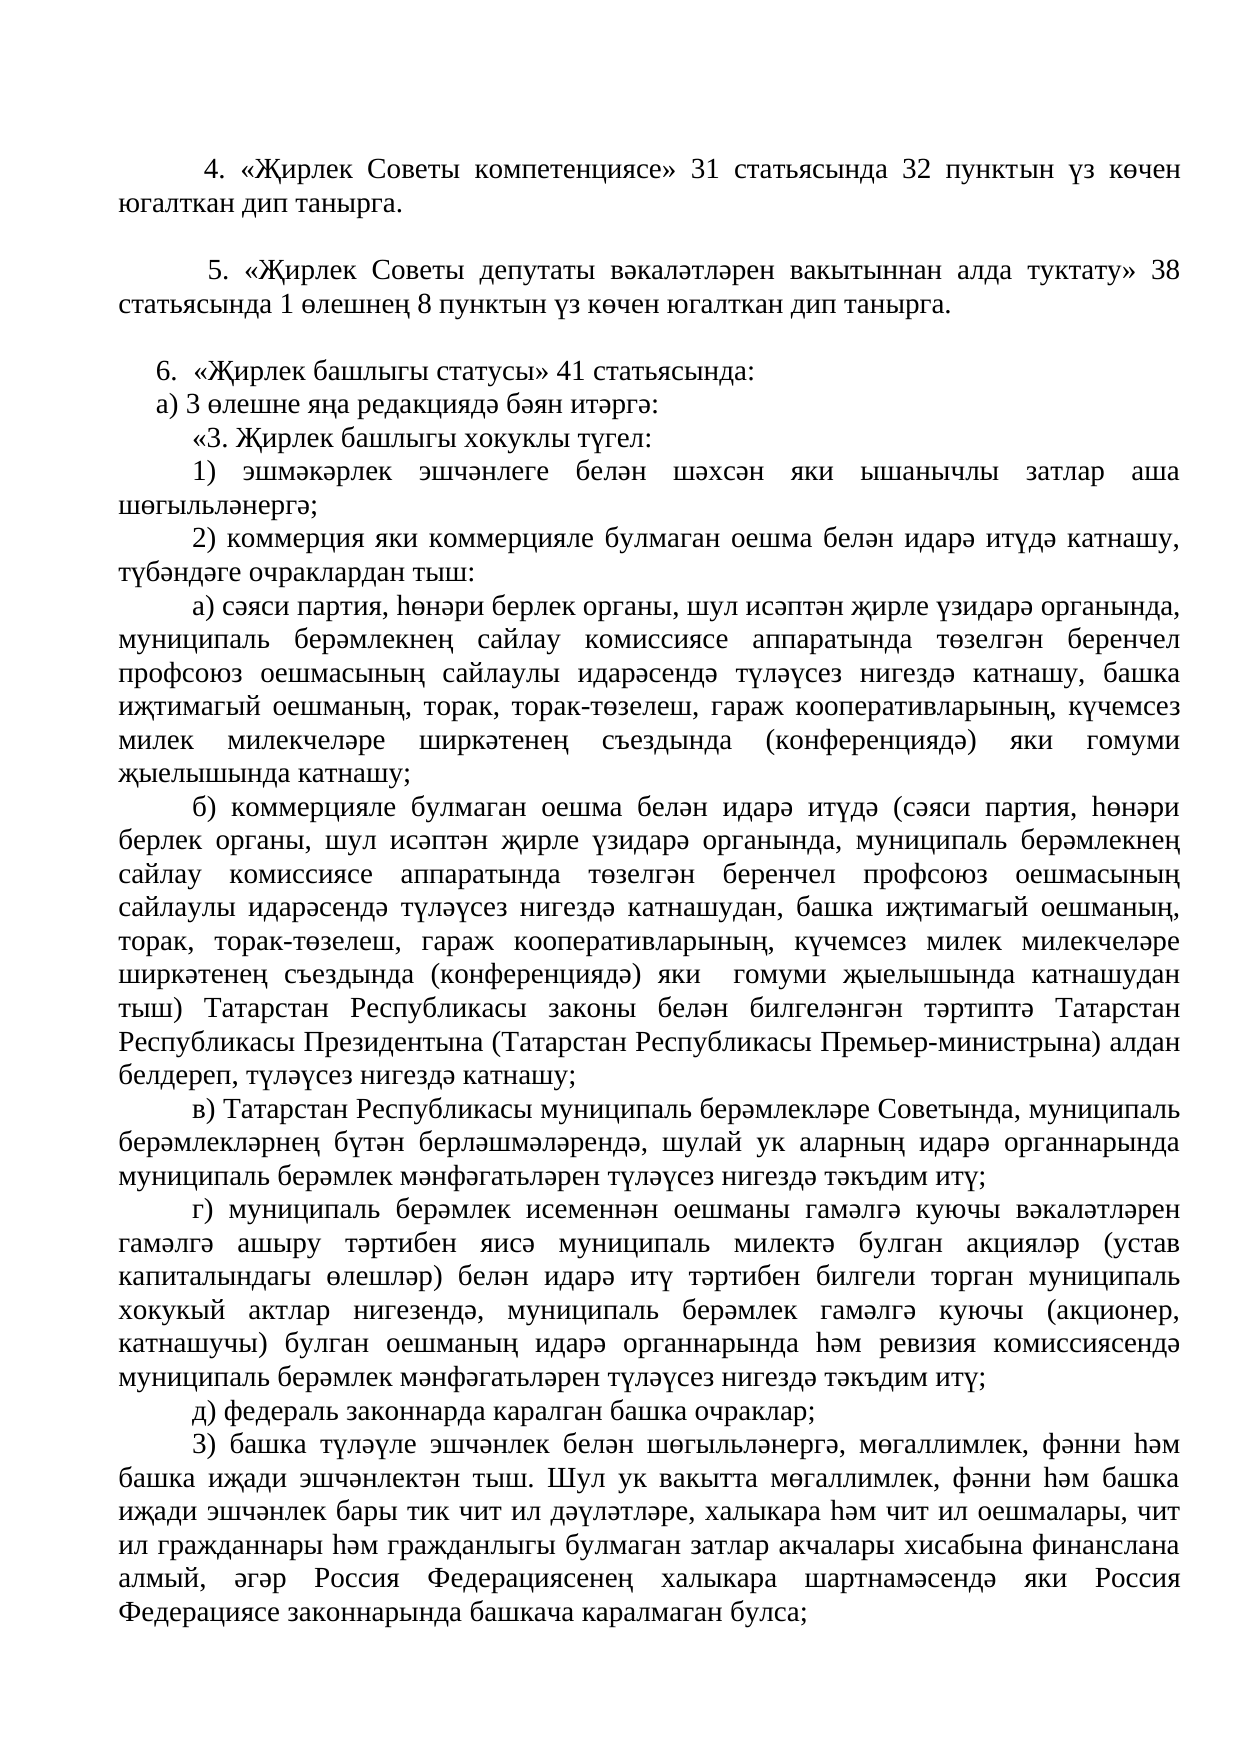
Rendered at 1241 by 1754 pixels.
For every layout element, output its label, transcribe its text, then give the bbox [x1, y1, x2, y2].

text в) Татарстан Республикасы муниципаль берәмлекләре Советында, муниципаль берәмлекләрнең бүтән берләшмәләрендә, шулай ук аларның идарә органнарында муниципаль берәмлек мәнфәгатьләрен түләүсез нигездә тәкъдим итү; [118, 1091, 1181, 1191]
text г) муниципаль берәмлек исеменнән оешманы гамәлгә куючы вәкаләтләрен гамәлгә ашыру тәртибен яисә муниципаль милектә булган акцияләр (устав капиталындагы өлешләр) белән идарә итү тәртибен билгели торган муниципаль хокукый актлар нигезендә, муниципаль берәмлек гамәлгә куючы (акционер, катнашучы) булган оешманың идарә органнарында һәм ревизия комиссиясендә муниципаль берәмлек мәнфәгатьләрен түләүсез нигездә тәкъдим итү; [118, 1191, 1181, 1393]
text 2) коммерция яки коммерцияле булмаган оешма белән идарә итүдә катнашу, түбәндәге очраклардан тыш: [118, 521, 1181, 588]
text 1) эшмәкәрлек эшчәнлеге белән шәхсән яки ышанычлы затлар аша шөгыльләнергә; [118, 453, 1181, 521]
text д) федераль законнарда каралган башка очраклар; [118, 1393, 1181, 1426]
text а) 3 өлешне яңа редакциядә бәян итәргә: [118, 386, 1181, 420]
text «3. Җирлек башлыгы хокуклы түгел: [118, 420, 1181, 453]
text а) сәяси партия, һөнәри берлек органы, шул исәптән җирле үзидарә органында, муниципаль берәмлекнең сайлау комиссиясе аппаратында төзелгән беренчел профсоюз оешмасының сайлаулы идарәсендә түләүсез нигездә катнашу, башка иҗтимагый оешманың, торак, торак-төзелеш, гараж кооперативларының, күчемсез милек милекчеләре ширкәтенең съездында (конференциядә) яки гомуми җыелышында катнашу; [118, 588, 1181, 789]
text б) коммерцияле булмаган оешма белән идарә итүдә (сәяси партия, һөнәри берлек органы, шул исәптән җирле үзидарә органында, муниципаль берәмлекнең сайлау комиссиясе аппаратында төзелгән беренчел профсоюз оешмасының сайлаулы идарәсендә түләүсез нигездә катнашудан, башка иҗтимагый оешманың, торак, торак-төзелеш, гараж кооперативларының, күчемсез милек милекчеләре ширкәтенең съездында (конференциядә) яки гомуми җыелышында катнашудан тыш) Татарстан Республикасы законы белән билгеләнгән тәртиптә Татарстан Республикасы Президентына (Татарстан Республикасы Премьер-министрына) алдан белдереп, түләүсез нигездә катнашу; [118, 789, 1181, 1091]
text 5. «Җирлек Советы депутаты вәкаләтләрен вакытыннан алда туктату» 38 статьясында 1 өлешнең 8 пунктын үз көчен югалткан дип танырга. [118, 252, 1181, 319]
text 3) башка түләүле эшчәнлек белән шөгыльләнергә, мөгаллимлек, фәнни һәм башка иҗади эшчәнлектән тыш. Шул ук вакытта мөгаллимлек, фәнни һәм башка иҗади эшчәнлек бары тик чит ил дәүләтләре, халыкара һәм чит ил оешмалары, чит ил гражданнары һәм гражданлыгы булмаган затлар акчалары хисабына финанслана алмый, әгәр Россия Федерациясенең халыкара шартнамәсендә яки Россия Федерациясе законнарында башкача каралмаган булса; [118, 1426, 1181, 1627]
list «Җирлек башлыгы статусы» 41 статьясында: [156, 353, 1181, 386]
text 4. «Җирлек Советы компетенциясе» 31 статьясында 32 пунктын үз көчен югалткан дип танырга. [118, 152, 1181, 219]
